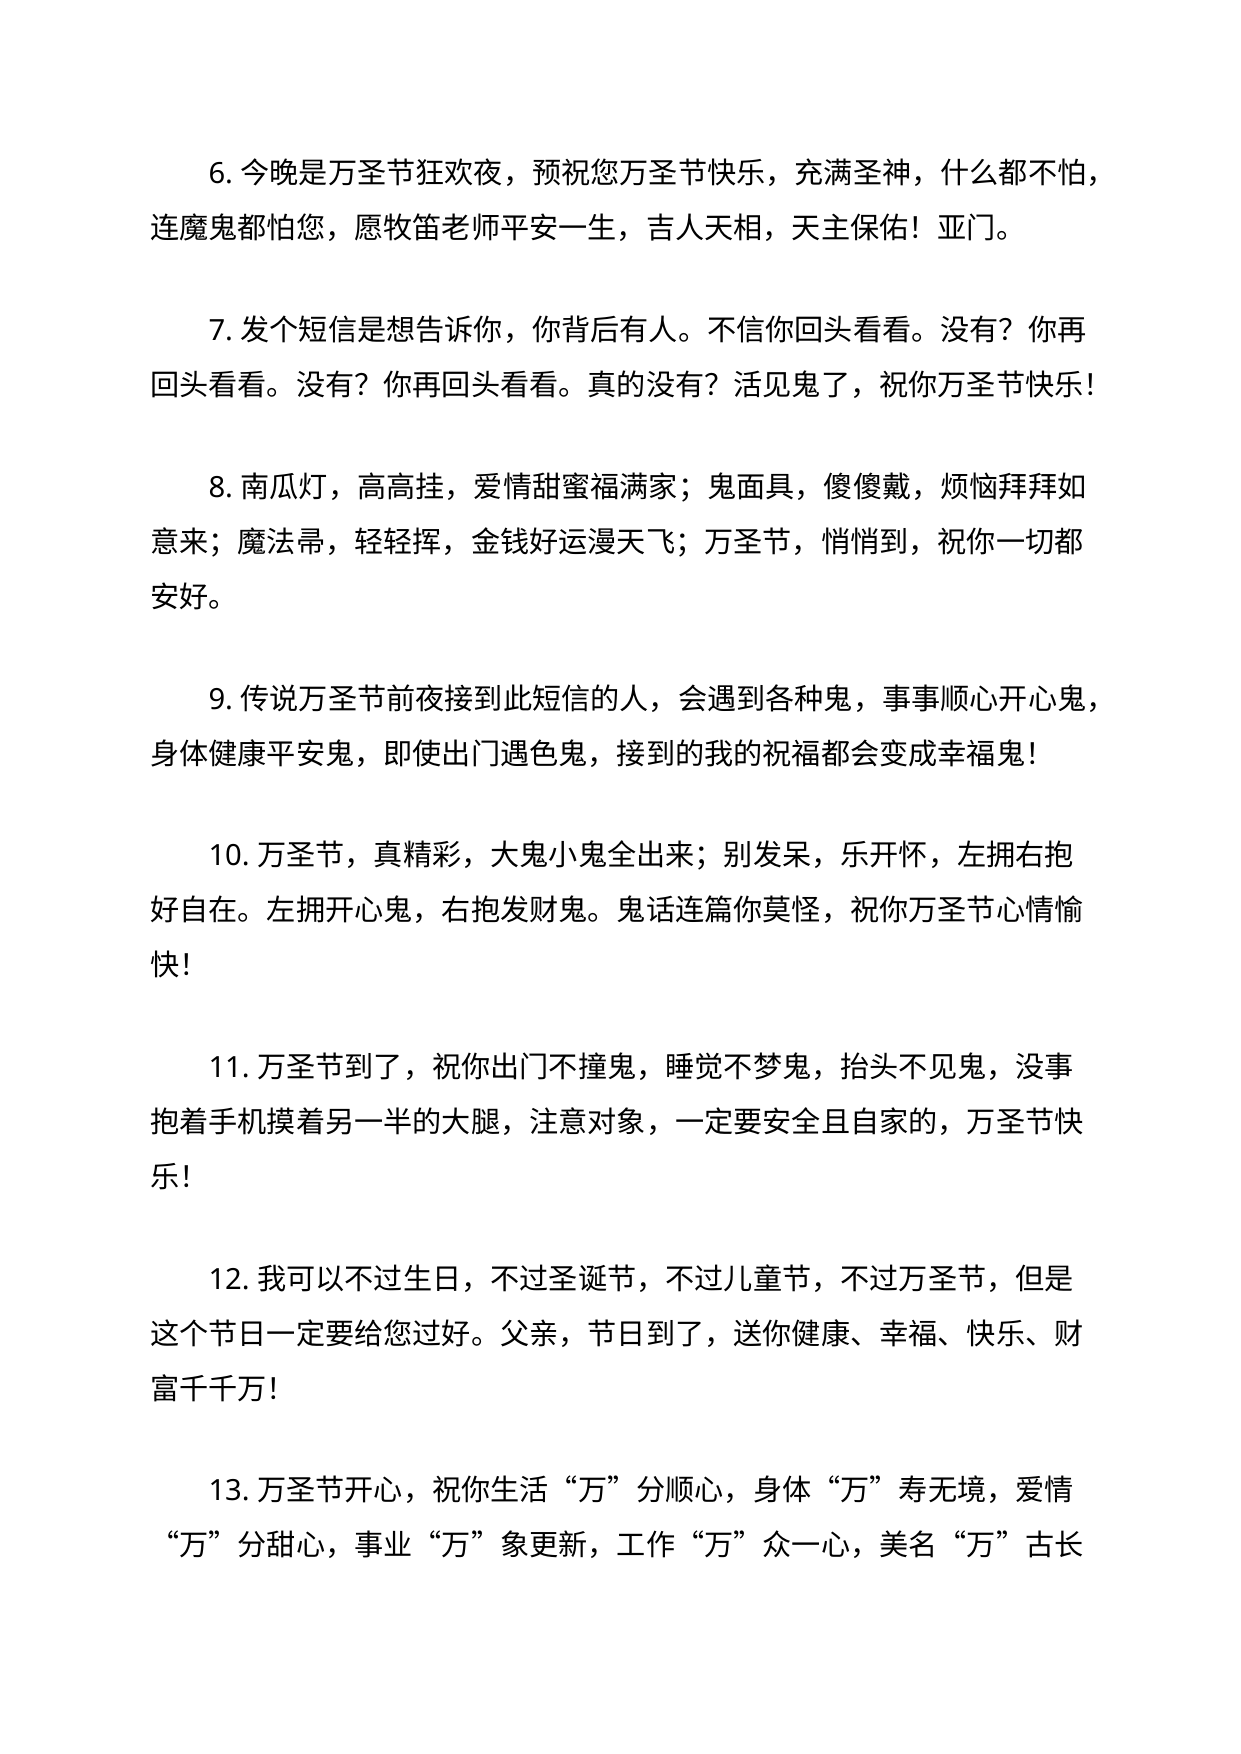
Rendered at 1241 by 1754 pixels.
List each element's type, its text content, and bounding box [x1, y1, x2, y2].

text 9. 传说万圣节前夜接到此短信的人，会遇到各种鬼，事事顺心开心鬼，身体健康平安鬼，即使出门遇色鬼，接到的我的祝福都会变成幸福鬼！ [150, 675, 1090, 772]
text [150, 1467, 1090, 1564]
text 12. 我可以不过生日，不过圣诞节，不过儿童节，不过万圣节，但是这个节日一定要给您过好。父亲，节日到了，送你健康、幸福、快乐、财富千千万！ [150, 1255, 1090, 1407]
text 10. 万圣节，真精彩，大鬼小鬼全出来；别发呆，乐开怀，左拥右抱好自在。左拥开心鬼，右抱发财鬼。鬼话连篇你莫怪，祝你万圣节心情愉快！ [150, 832, 1090, 984]
text 7. 发个短信是想告诉你，你背后有人。不信你回头看看。没有？你再回头看看。没有？你再回头看看。真的没有？活见鬼了，祝你万圣节快乐！ [150, 307, 1090, 404]
text 11. 万圣节到了，祝你出门不撞鬼，睡觉不梦鬼，抬头不见鬼，没事抱着手机摸着另一半的大腿，注意对象，一定要安全且自家的，万圣节快乐！ [150, 1044, 1090, 1196]
text 8. 南瓜灯，高高挂，爱情甜蜜福满家；鬼面具，傻傻戴，烦恼拜拜如意来；魔法帚，轻轻挥，金钱好运漫天飞；万圣节，悄悄到，祝你一切都安好。 [150, 463, 1090, 616]
text 6. 今晚是万圣节狂欢夜，预祝您万圣节快乐，充满圣神，什么都不怕，连魔鬼都怕您，愿牧笛老师平安一生，吉人天相，天主保佑！亚门。 [150, 150, 1090, 247]
